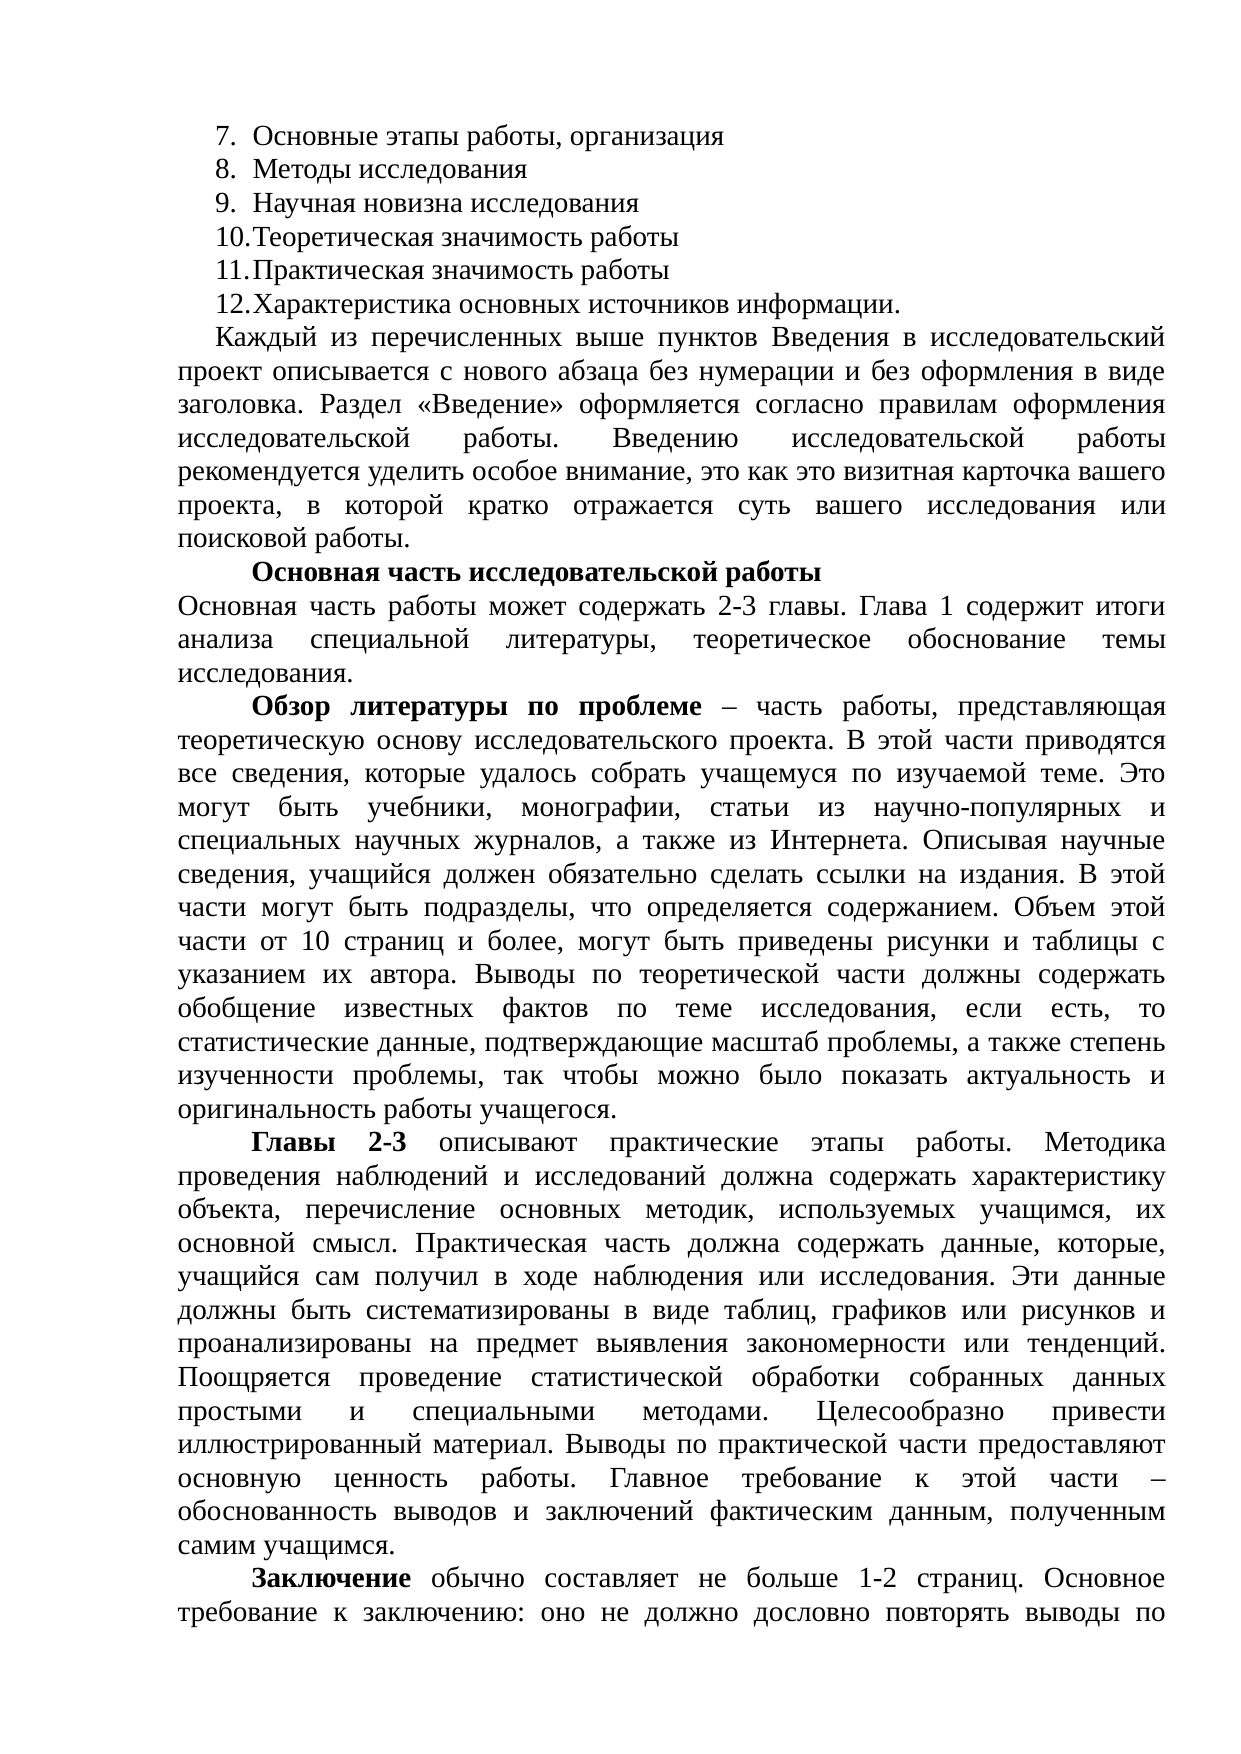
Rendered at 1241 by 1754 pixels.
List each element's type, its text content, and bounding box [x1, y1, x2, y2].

list Методы исследования [215, 152, 1167, 185]
list Основные этапы работы, организация [215, 118, 1167, 152]
list Теоретическая значимость работы [215, 219, 1167, 252]
list Характеристика основных источников информации. [215, 286, 1167, 319]
text Главы 2-3 описывают практические этапы работы. Методика проведения наблюдений и исследований должна содержать характеристику объекта, перечисление основных методик, используемых учащимся, их основной смысл. Практическая часть должна содержать данные, которые, учащийся сам получил в ходе наблюдения или исследования. Эти данные должны быть систематизированы в виде таблиц, графиков или рисунков и проанализированы на предмет выявления закономерности или тенденций. Поощряется проведение статистической обработки собранных данных простыми и специальными методами. Целесообразно привести иллюстрированный материал. Выводы по практической части предоставляют основную ценность работы. Главное требование к этой части – обоснованность выводов и заключений фактическим данным, полученным самим учащимся. [177, 1124, 1167, 1560]
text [177, 1560, 1167, 1627]
text Основная часть исследовательской работы [177, 554, 1167, 588]
list Практическая значимость работы [215, 252, 1167, 286]
text Обзор литературы по проблеме – часть работы, представляющая теоретическую основу исследовательского проекта. В этой части приводятся все сведения, которые удалось собрать учащемуся по изучаемой теме. Это могут быть учебники, монографии, статьи из научно-популярных и специальных научных журналов, а также из Интернета. Описывая научные сведения, учащийся должен обязательно сделать ссылки на издания. В этой части могут быть подразделы, что определяется содержанием. Объем этой части от 10 страниц и более, могут быть приведены рисунки и таблицы с указанием их автора. Выводы по теоретической части должны содержать обобщение известных фактов по теме исследования, если есть, то статистические данные, подтверждающие масштаб проблемы, а также степень изученности проблемы, так чтобы можно было показать актуальность и оригинальность работы учащегося. [177, 688, 1167, 1124]
text Каждый из перечисленных выше пунктов Введения в исследовательский проект описывается с нового абзаца без нумерации и без оформления в виде заголовка. Раздел «Введение» оформляется согласно правилам оформления исследовательской работы. Введению исследовательской работы рекомендуется уделить особое внимание, это как это визитная карточка вашего проекта, в которой кратко отражается суть вашего исследования или поисковой работы. [177, 319, 1167, 554]
list Научная новизна исследования [215, 185, 1167, 219]
text Основная часть работы может содержать 2-3 главы. Глава 1 содержит итоги анализа специальной литературы, теоретическое обоснование темы исследования. [177, 588, 1167, 688]
